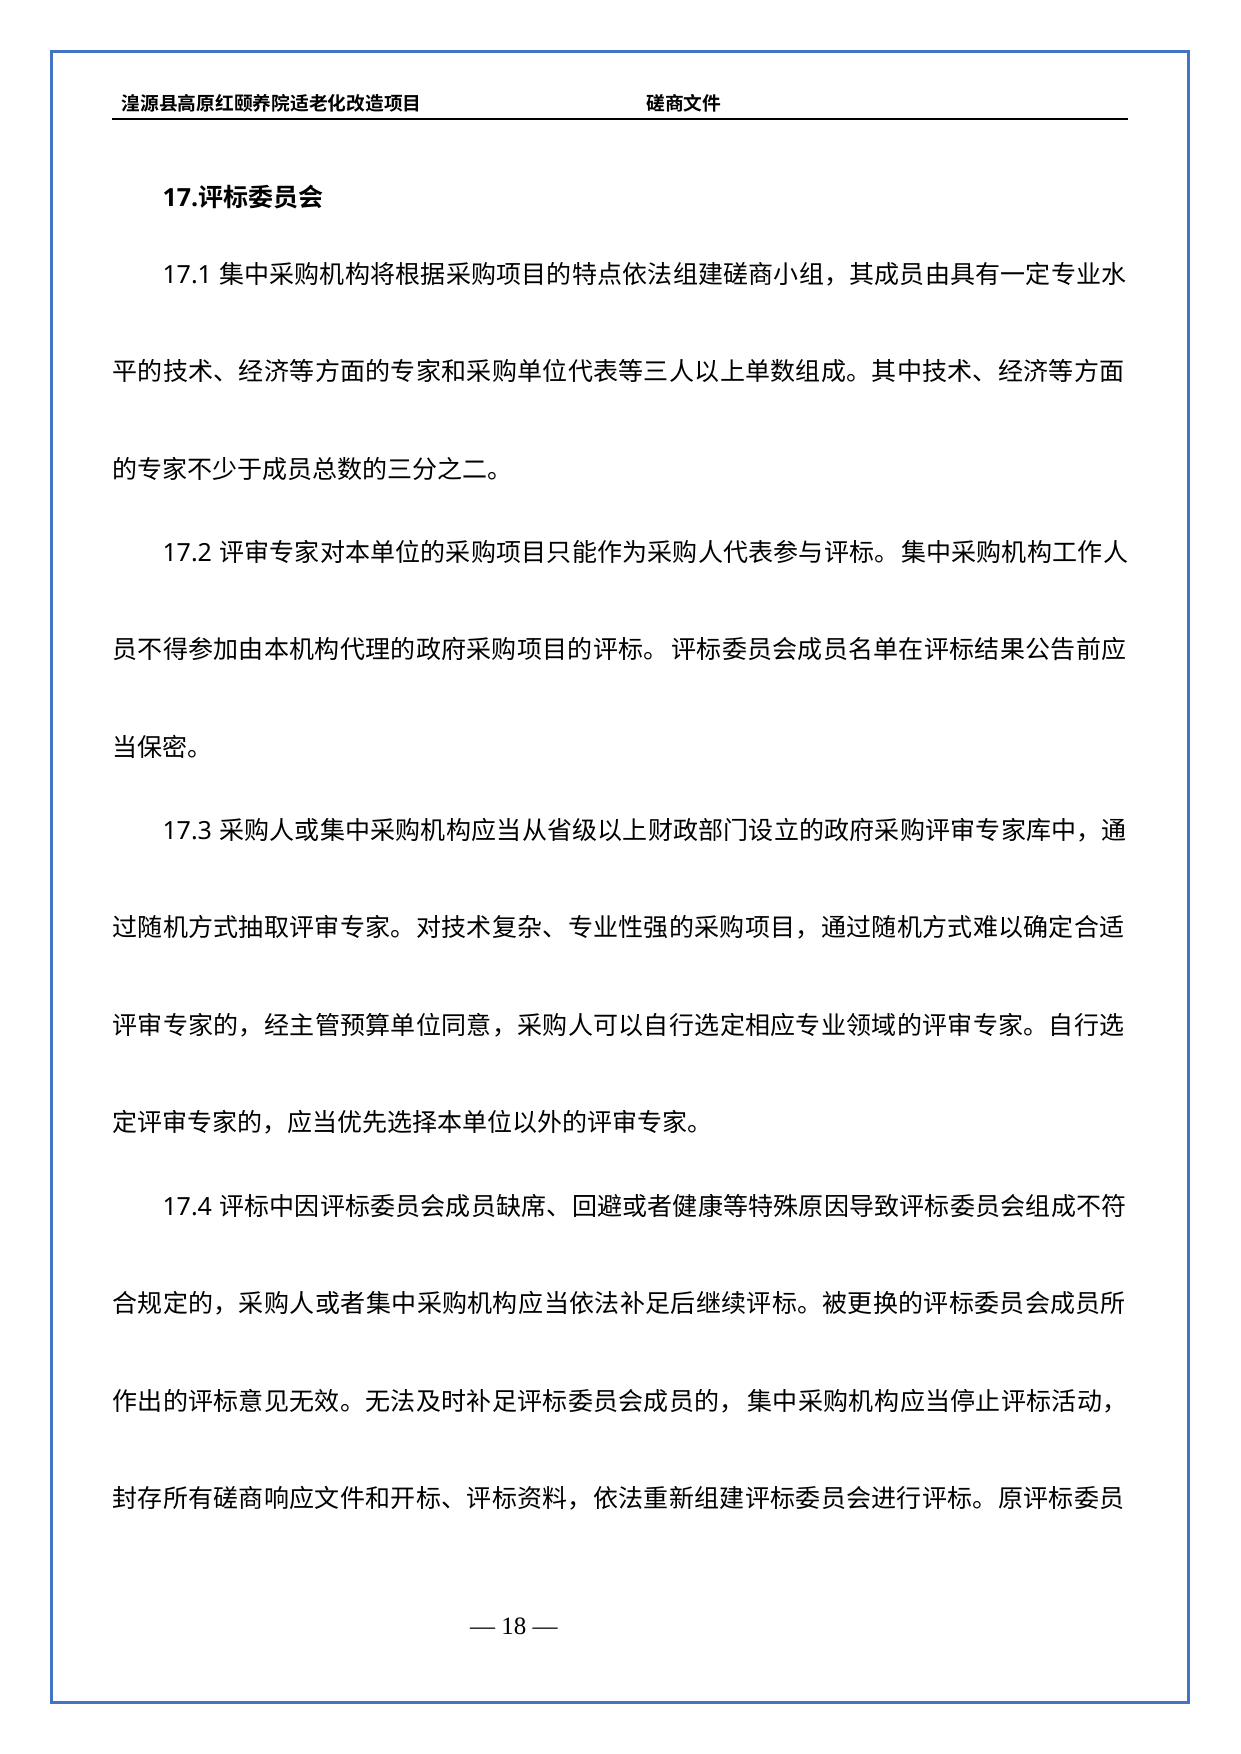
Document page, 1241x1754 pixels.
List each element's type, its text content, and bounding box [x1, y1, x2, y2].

text 17.1 集中采购机构将根据采购项目的特点依法组建磋商小组，其成员由具有一定专业水平的技术、经济等方面的专家和采购单位代表等三人以上单数组成。其中技术、经济等方面的专家不少于成员总数的三分之二。 [112, 240, 1128, 500]
text 17.2 评审专家对本单位的采购项目只能作为采购人代表参与评标。集中采购机构工作人员不得参加由本机构代理的政府采购项目的评标。评标委员会成员名单在评标结果公告前应当保密。 [112, 518, 1128, 778]
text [112, 1172, 1128, 1529]
subtitle 17.评标委员会 [112, 163, 1128, 228]
text 17.3 采购人或集中采购机构应当从省级以上财政部门设立的政府采购评审专家库中，通过随机方式抽取评审专家。对技术复杂、专业性强的采购项目，通过随机方式难以确定合适评审专家的，经主管预算单位同意，采购人可以自行选定相应专业领域的评审专家。自行选定评审专家的，应当优先选择本单位以外的评审专家。 [112, 796, 1128, 1153]
